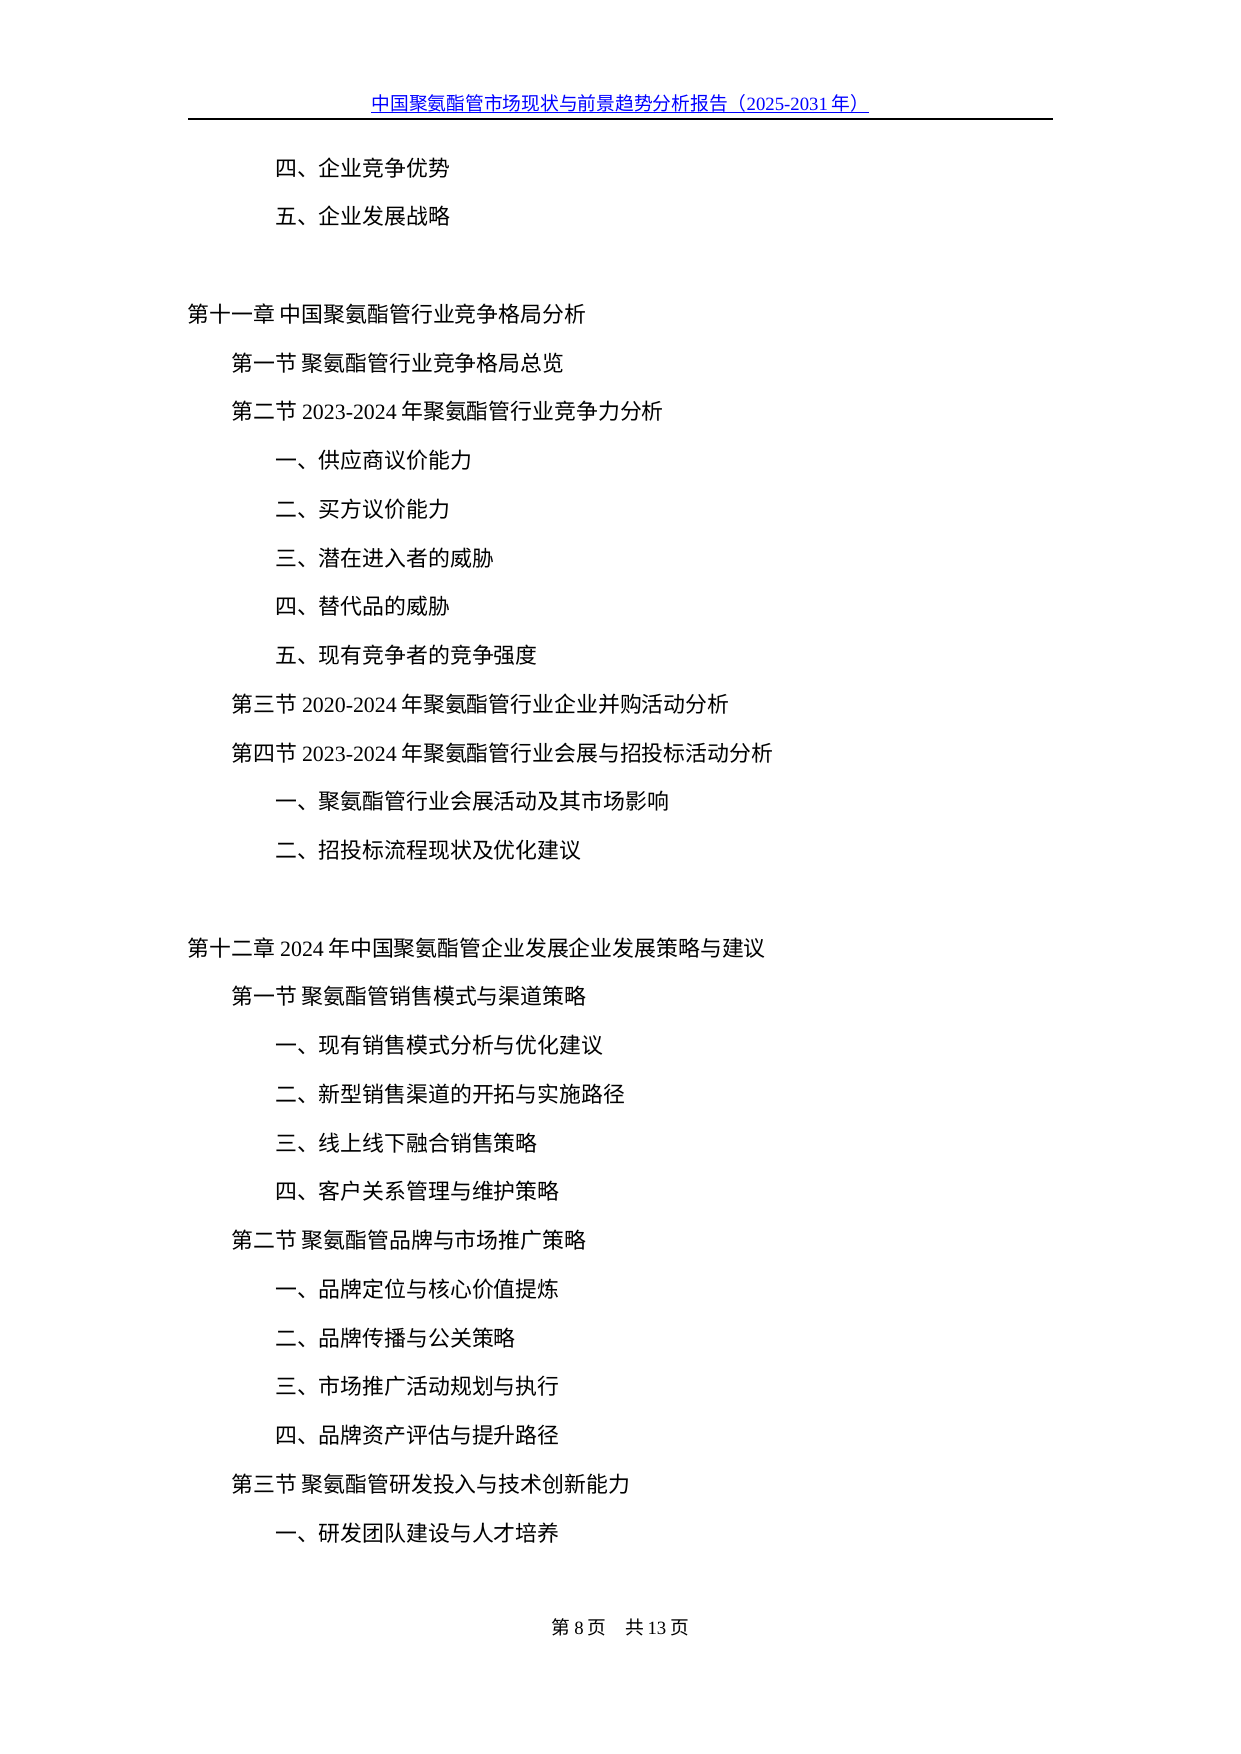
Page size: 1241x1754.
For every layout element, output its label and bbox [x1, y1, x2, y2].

text [187, 150, 1053, 1548]
